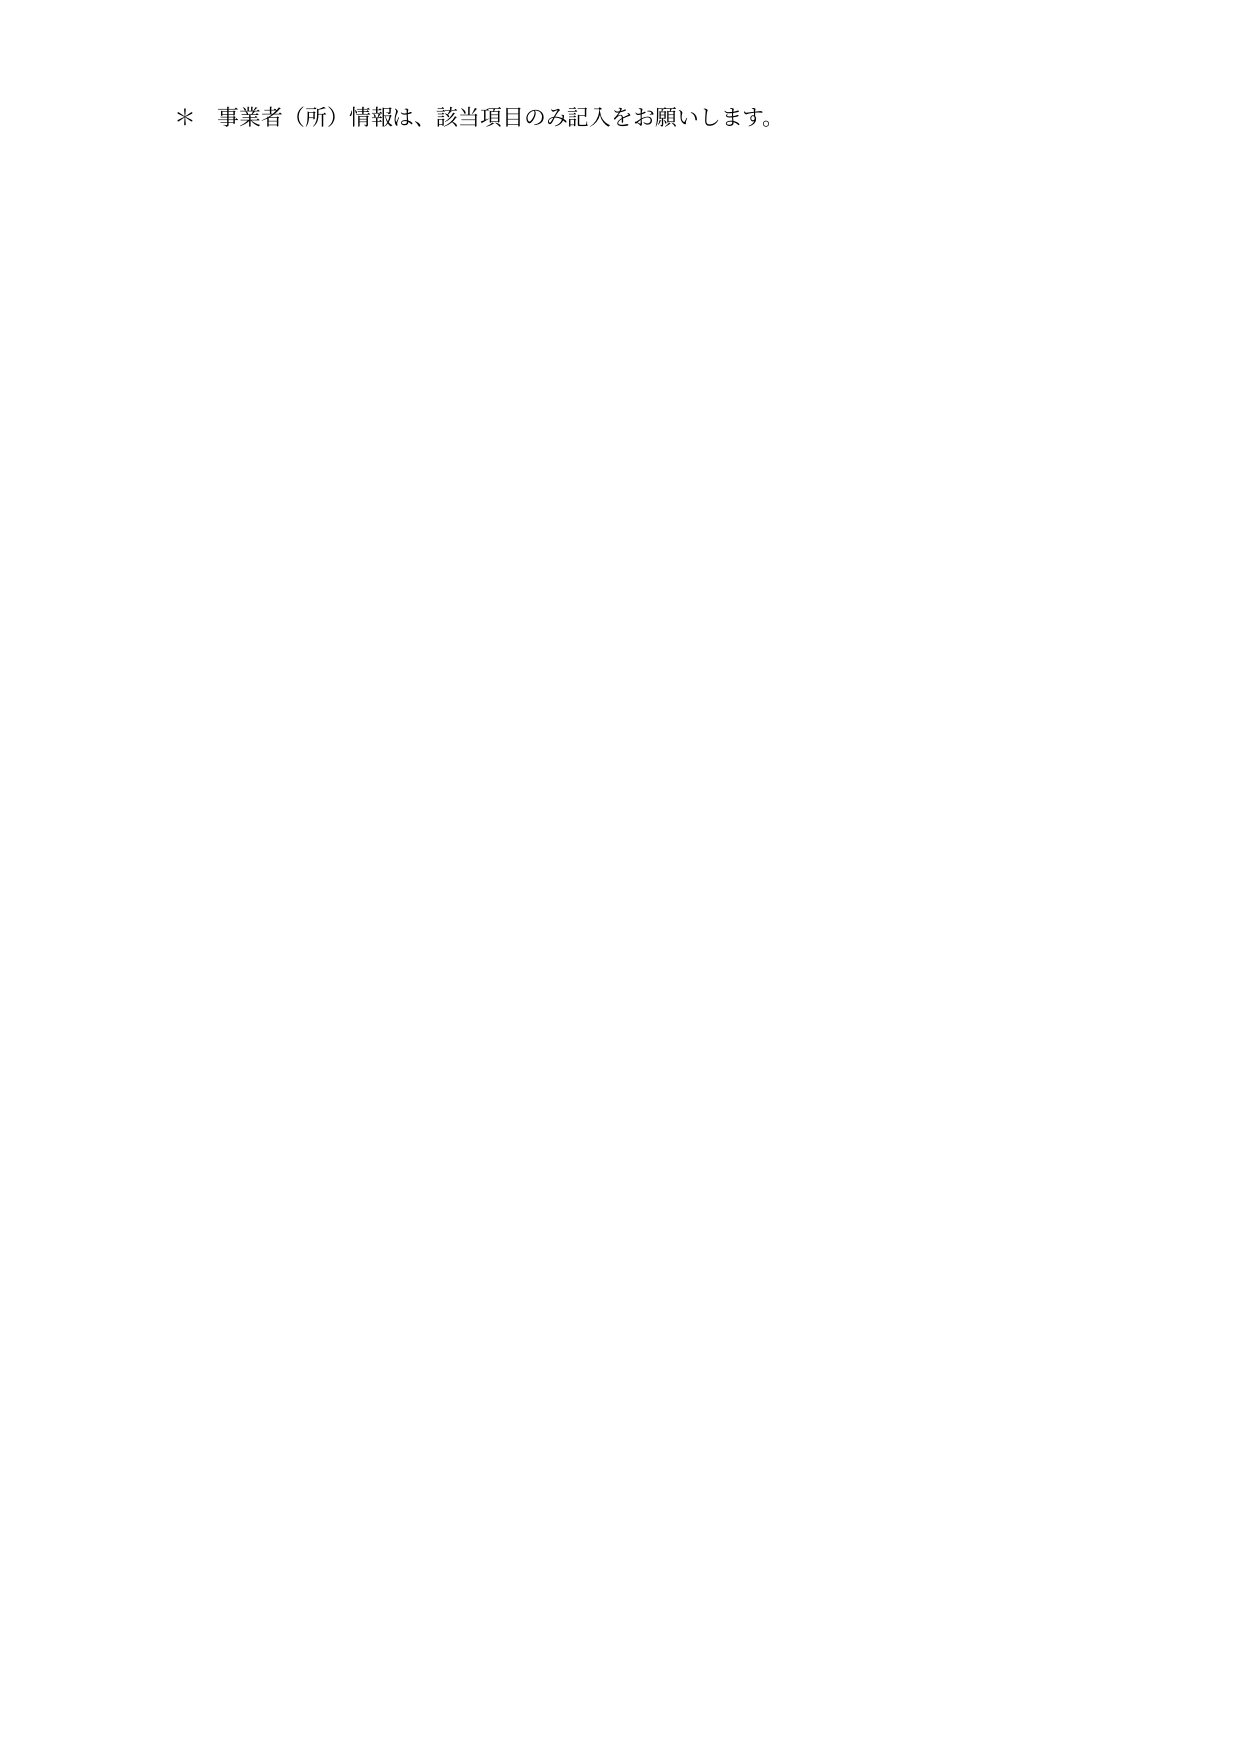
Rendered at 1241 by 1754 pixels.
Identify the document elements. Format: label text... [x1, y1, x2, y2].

text ＊ 事業者（所）情報は、該当項目のみ記入をお願いします。 [174, 97, 1075, 134]
